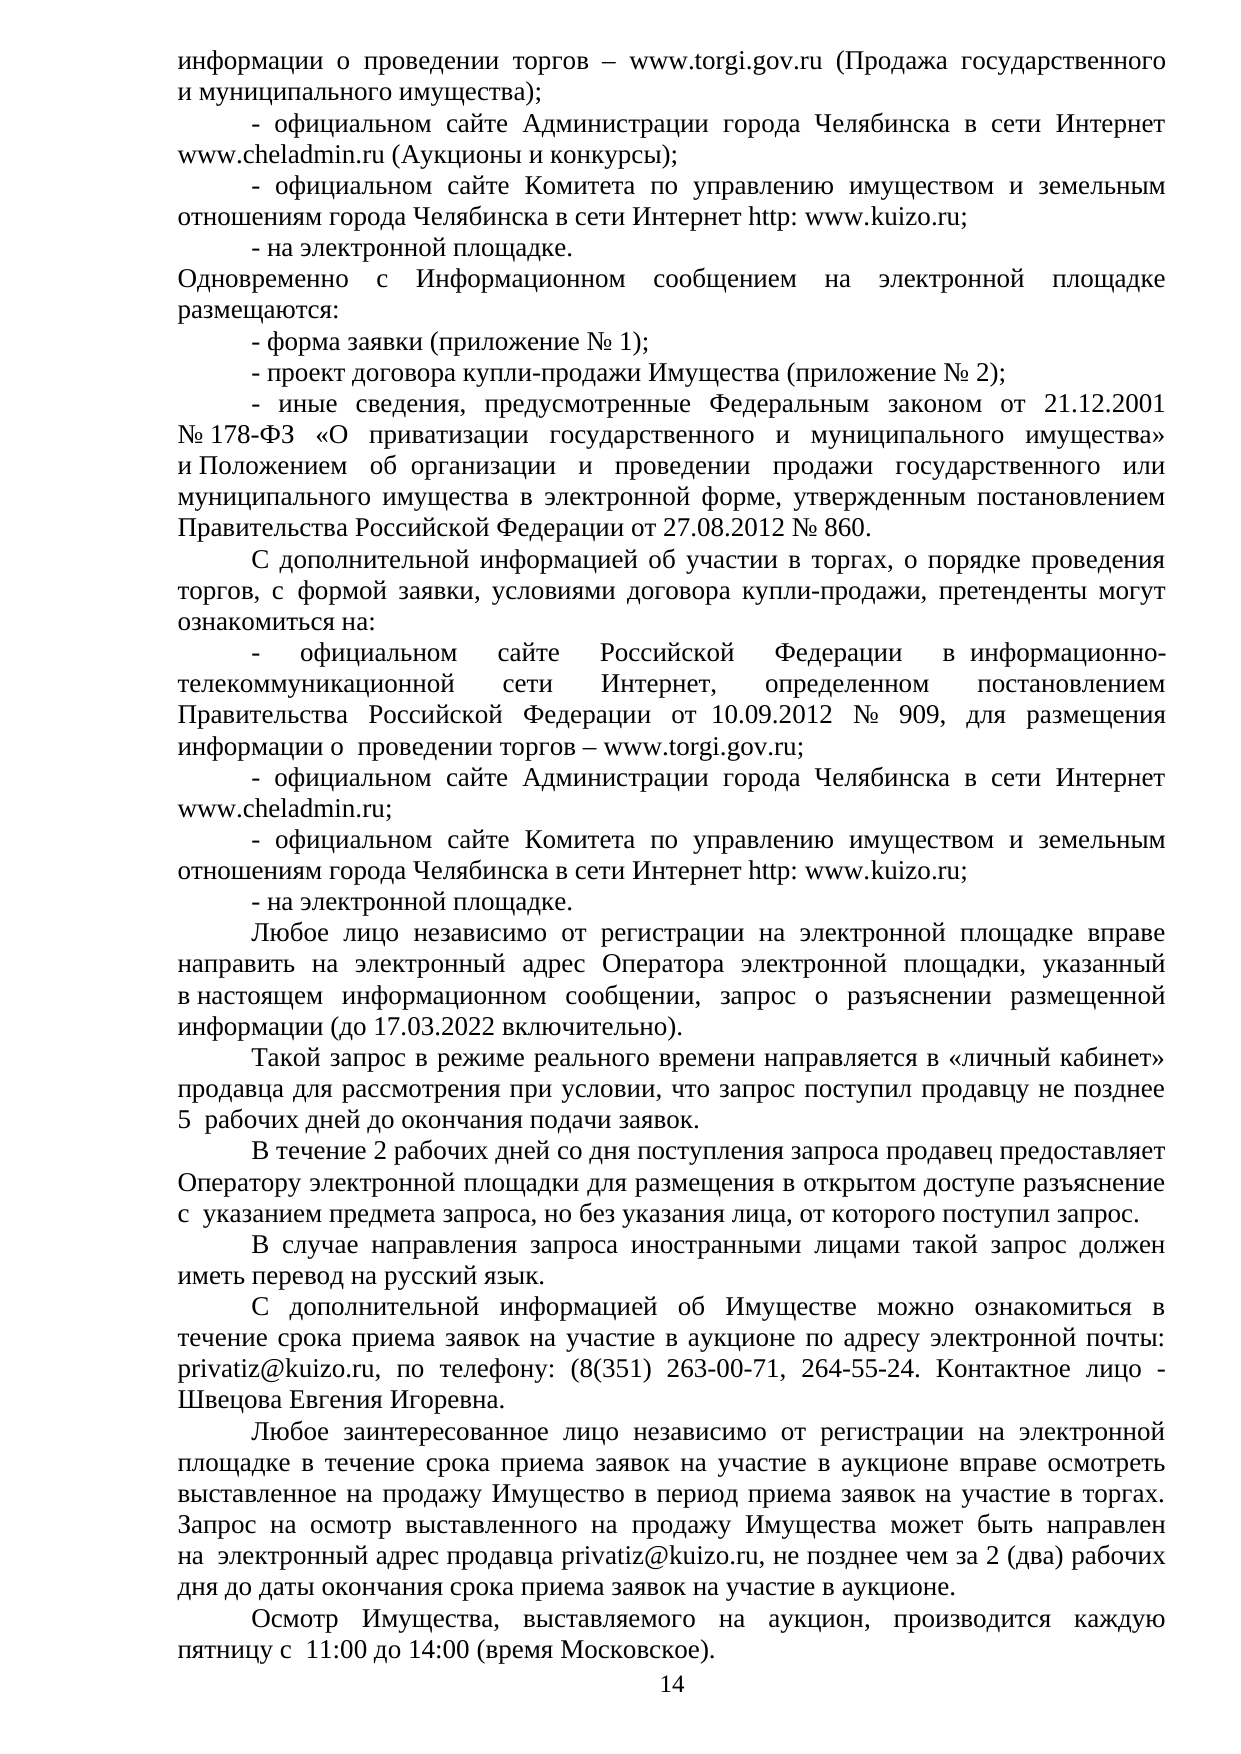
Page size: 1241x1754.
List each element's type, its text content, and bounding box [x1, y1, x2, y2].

text - иные сведения, предусмотренные Федеральным законом от 21.12.2001 № 178-ФЗ «О приватизации государственного и муниципального имущества» и Положением об организации и проведении продажи государственного или муниципального имущества в электронной форме, утвержденным постановлением Правительства Российской Федерации от 27.08.2012 № 860. [177, 387, 1167, 543]
text В течение 2 рабочих дней со дня поступления запроса продавец предоставляет Оператору электронной площадки для размещения в открытом доступе разъяснение с указанием предмета запроса, но без указания лица, от которого поступил запрос. [177, 1134, 1167, 1228]
text С дополнительной информацией об участии в торгах, о порядке проведения торгов, с формой заявки, условиями договора купли-продажи, претенденты могут ознакомиться на: [177, 543, 1167, 636]
text Любое лицо независимо от регистрации на электронной площадке вправе направить на электронный адрес Оператора электронной площадки, указанный в настоящем информационном сообщении, запрос о разъяснении размещенной информации (до 17.03.2022 включительно). [177, 916, 1167, 1041]
text - официальном сайте Российской Федерации в информационно-телекоммуникационной сети Интернет, определенном постановлением Правительства Российской Федерации от 10.09.2012 № 909, для размещения информации о проведении торгов – www.torgi.gov.ru; [177, 636, 1167, 761]
text - официальном сайте Администрации города Челябинска в сети Интернет www.cheladmin.ru; [177, 761, 1167, 823]
text В случае направления запроса иностранными лицами такой запрос должен иметь перевод на русский язык. [177, 1228, 1167, 1290]
text - официальном сайте Комитета по управлению имуществом и земельным отношениям города Челябинска в сети Интернет http: www.kuizo.ru; [177, 169, 1167, 231]
text - проект договора купли-продажи Имущества (приложение № 2); [177, 356, 1167, 387]
text - на электронной площадке. [177, 885, 1167, 916]
text Одновременно с Информационном сообщением на электронной площадке размещаются: [177, 262, 1167, 325]
text - официальном сайте Комитета по управлению имуществом и земельным отношениям города Челябинска в сети Интернет http: www.kuizo.ru; [177, 823, 1167, 885]
text Такой запрос в режиме реального времени направляется в «личный кабинет» продавца для рассмотрения при условии, что запрос поступил продавцу не позднее 5 рабочих дней до окончания подачи заявок. [177, 1041, 1167, 1134]
text - на электронной площадке. [177, 231, 1167, 262]
text Любое заинтересованное лицо независимо от регистрации на электронной площадке в течение срока приема заявок на участие в аукционе вправе осмотреть выставленное на продажу Имущество в период приема заявок на участие в торгах. Запрос на осмотр выставленного на продажу Имущества может быть направлен на электронный адрес продавца privatiz@kuizo.ru, не позднее чем за 2 (два) рабочих дня до даты окончания срока приема заявок на участие в аукционе. [177, 1415, 1167, 1602]
text - официальном сайте Администрации города Челябинска в сети Интернет www.cheladmin.ru (Аукционы и конкурсы); [177, 107, 1167, 169]
text Осмотр Имущества, выставляемого на аукцион, производится каждую пятницу с 11:00 до 14:00 (время Московское). [177, 1602, 1167, 1664]
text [177, 44, 1167, 107]
text - форма заявки (приложение № 1); [177, 325, 1167, 356]
text С дополнительной информацией об Имуществе можно ознакомиться в течение срока приема заявок на участие в аукционе по адресу электронной почты: privatiz@kuizo.ru, по телефону: (8(351) 263-00-71, 264-55-24. Контактное лицо - Швецова Евгения Игоревна. [177, 1290, 1167, 1415]
